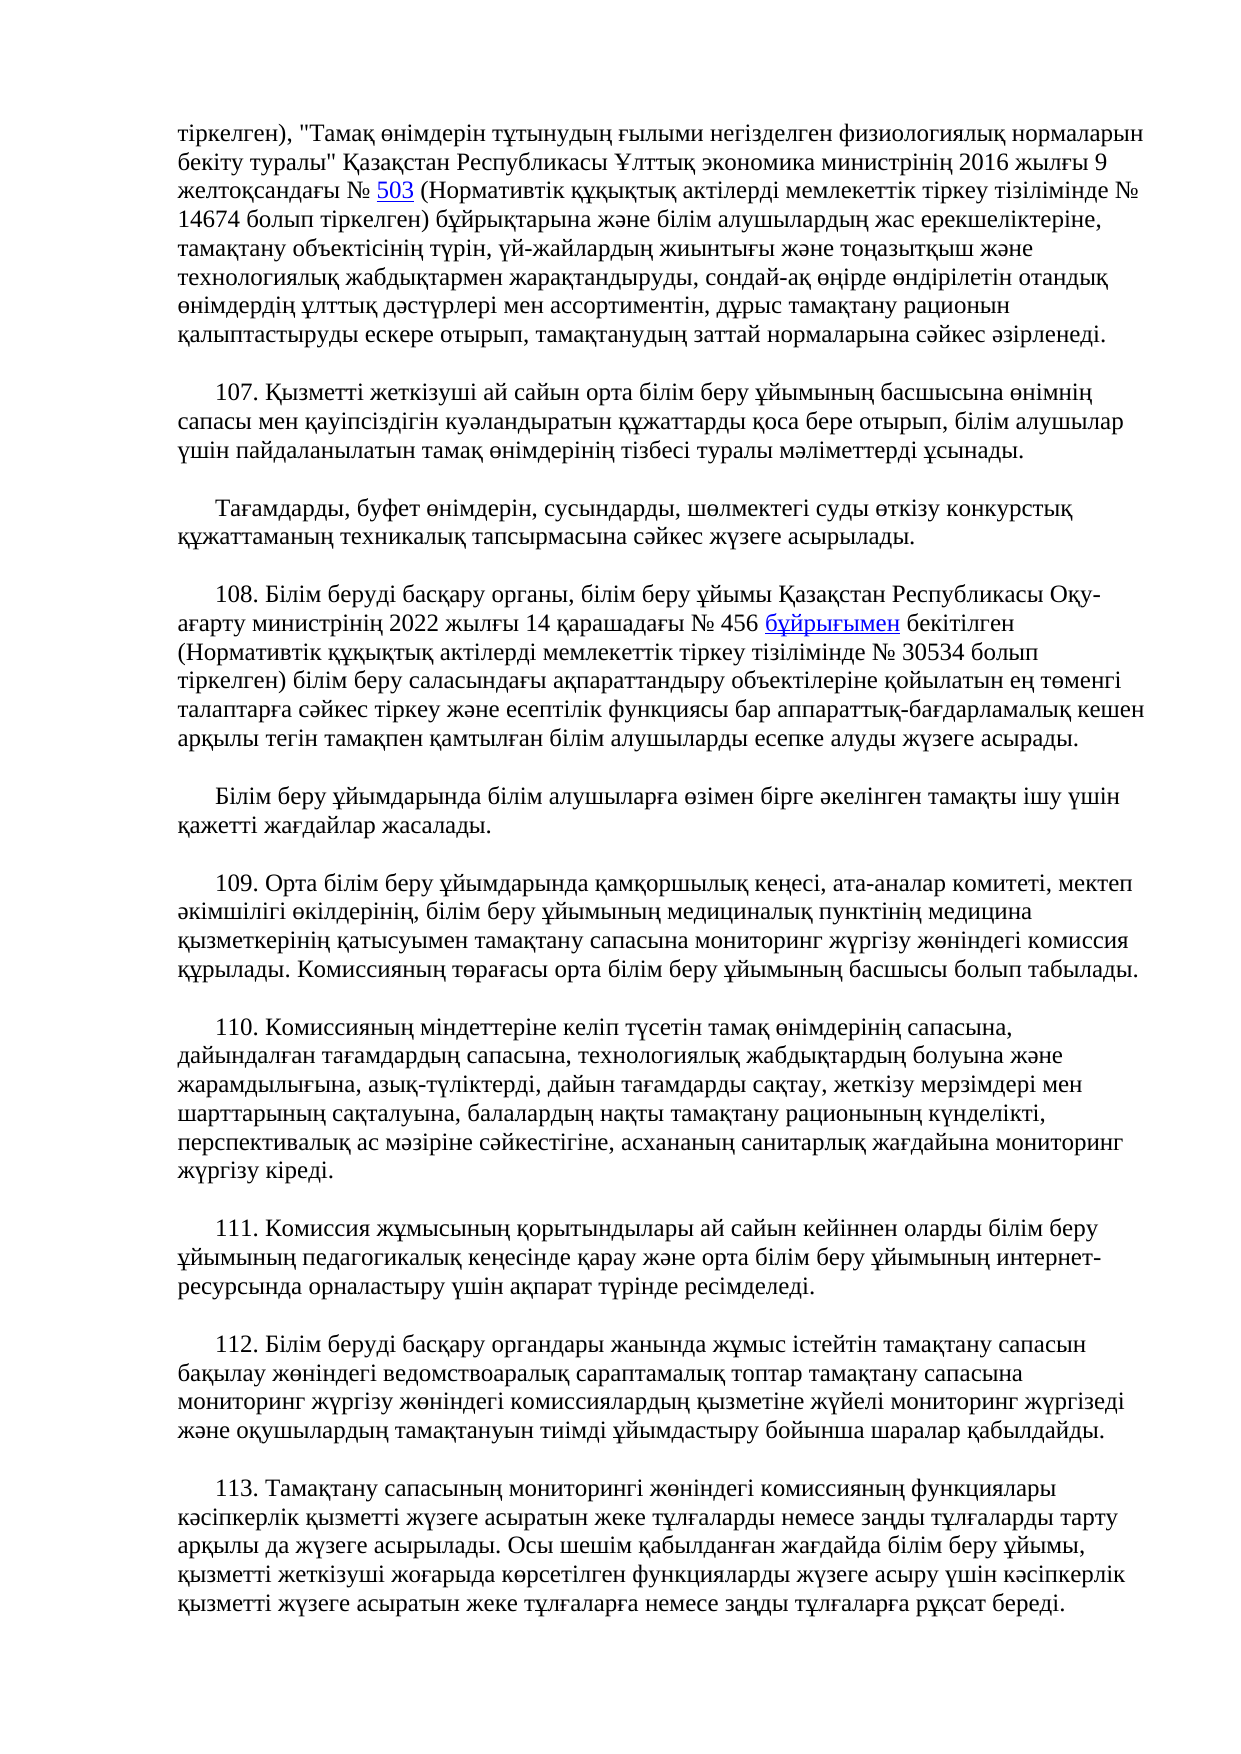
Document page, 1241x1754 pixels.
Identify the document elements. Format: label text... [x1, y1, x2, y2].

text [177, 118, 1152, 348]
text Білім беру ұйымдарында білім алушыларға өзімен бірге әкелінген тамақты ішу үшін қажетті жағдайлар жасалады. [177, 781, 1152, 838]
text 112. Білім беруді басқару органдары жанында жұмыс істейтін тамақтану сапасын бақылау жөніндегі ведомствоаралық сараптамалық топтар тамақтану сапасына мониторинг жүргізу жөніндегі комиссиялардың қызметіне жүйелі мониторинг жүргізеді және оқушылардың тамақтануын тиімді ұйымдастыру бойынша шаралар қабылдайды. [177, 1329, 1152, 1444]
text 109. Орта білім беру ұйымдарында қамқоршылық кеңесі, ата-аналар комитеті, мектеп әкімшілігі өкілдерінің, білім беру ұйымының медициналық пунктінің медицина қызметкерінің қатысуымен тамақтану сапасына мониторинг жүргізу жөніндегі комиссия құрылады. Комиссияның төрағасы орта білім беру ұйымының басшысы болып табылады. [177, 868, 1152, 983]
text 107. Қызметті жеткізуші ай сайын орта білім беру ұйымының басшысына өнімнің сапасы мен қауіпсіздігін куәландыратын құжаттарды қоса бере отырып, білім алушылар үшін пайдаланылатын тамақ өнімдерінің тізбесі туралы мәліметтерді ұсынады. [177, 377, 1152, 463]
text Тағамдарды, буфет өнімдерін, сусындарды, шөлмектегі суды өткізу конкурстық құжаттаманың техникалық тапсырмасына сәйкес жүзеге асырылады. [177, 493, 1152, 550]
text 108. Білім беруді басқару органы, білім беру ұйымы Қазақстан Республикасы Оқу-ағарту министрінің 2022 жылғы 14 қарашадағы № 456 бұйрығымен бекітілген (Нормативтік құқықтық актілерді мемлекеттік тіркеу тізілімінде № 30534 болып тіркелген) білім беру саласындағы ақпараттандыру объектілеріне қойылатын ең төменгі талаптарға сәйкес тіркеу және есептілік функциясы бар аппараттық-бағдарламалық кешен арқылы тегін тамақпен қамтылған білім алушыларды есепке алуды жүзеге асырады. [177, 579, 1152, 752]
text 110. Комиссияның міндеттеріне келіп түсетін тамақ өнімдерінің сапасына, дайындалған тағамдардың сапасына, технологиялық жабдықтардың болуына және жарамдылығына, азық-түліктерді, дайын тағамдарды сақтау, жеткізу мерзімдері мен шарттарының сақталуына, балалардың нақты тамақтану рационының күнделікті, перспективалық ас мәзіріне сәйкестігіне, асхананың санитарлық жағдайына мониторинг жүргізу кіреді. [177, 1012, 1152, 1184]
text 111. Комиссия жұмысының қорытындылары ай сайын кейіннен оларды білім беру ұйымының педагогикалық кеңесінде қарау және орта білім беру ұйымының интернет-ресурсында орналастыру үшін ақпарат түрінде ресімделеді. [177, 1213, 1152, 1300]
text 113. Тамақтану сапасының мониторингі жөніндегі комиссияның функциялары кәсіпкерлік қызметті жүзеге асыратын жеке тұлғаларды немесе заңды тұлғаларды тарту арқылы да жүзеге асырылады. Осы шешім қабылданған жағдайда білім беру ұйымы, қызметті жеткізуші жоғарыда көрсетілген функцияларды жүзеге асыру үшін кәсіпкерлік қызметті жүзеге асыратын жеке тұлғаларға немесе заңды тұлғаларға рұқсат береді. [177, 1473, 1152, 1617]
